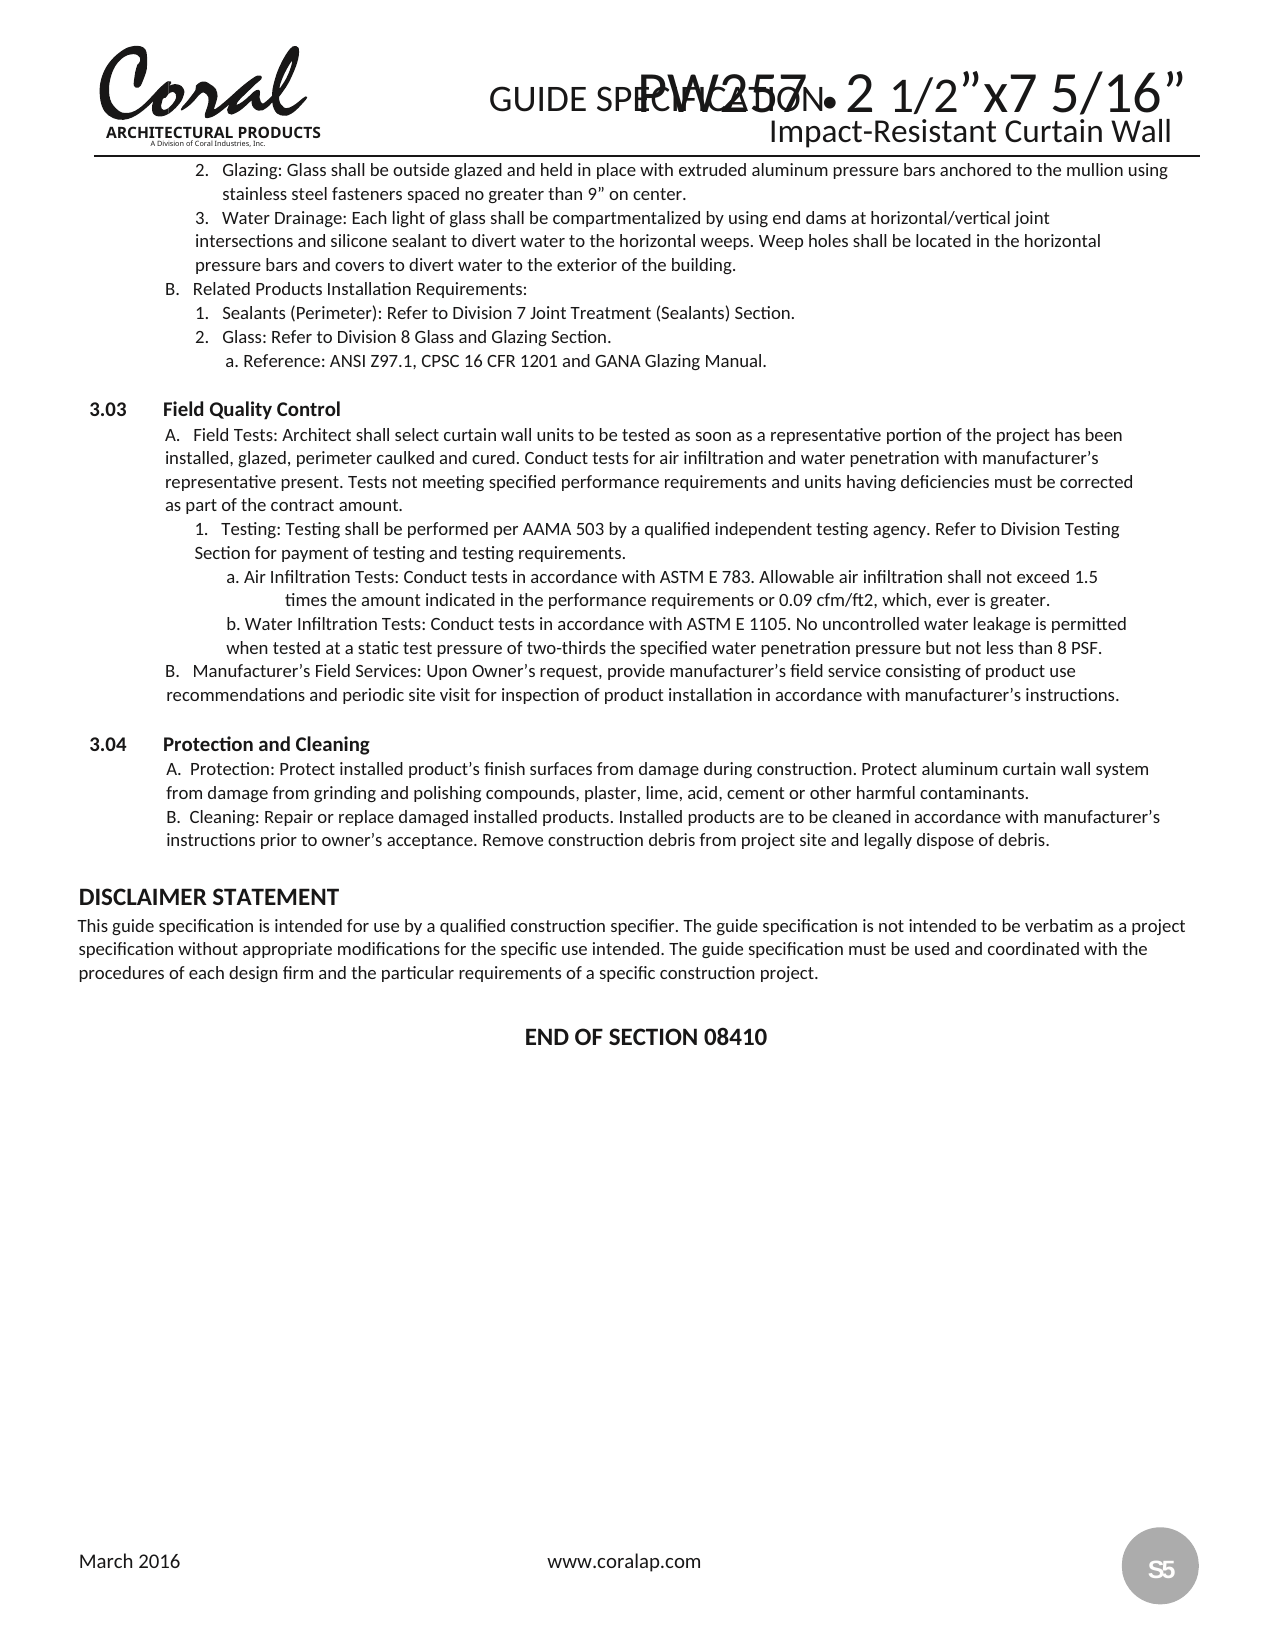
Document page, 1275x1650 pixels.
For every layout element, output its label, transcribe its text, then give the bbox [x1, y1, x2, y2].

list Glass: Refer to Division 8 Glass and Glazing Section. [195, 325, 1212, 348]
list Glazing: Glass shall be outside glazed and held in place with extruded aluminum pressure bars anchored to the mullion using stainless steel fasteners spaced no greater than 9” on center. [195, 146, 1212, 205]
text a. Reference: ANSI Z97.1, CPSC 16 CFR 1201 and GANA Glazing Manual. [90, 349, 1212, 372]
subtitle 3.03 Field Quality Control [60, 396, 1215, 422]
text B. Cleaning: Repair or replace damaged installed products. Installed products are to be cleaned in accordance with manufacturer’s instructions prior to owner’s acceptance. Remove construction debris from project site and legally dispose of debris. [166, 805, 1212, 851]
text This guide specification is intended for use by a qualified construction specifier. The guide specification is not intended to be verbatim as a project specification without appropriate modifications for the specific use intended. The guide specification must be used and coordinated with the procedures of each design firm and the particular requirements of a specific construction project. [77, 914, 1212, 984]
subtitle 3.04 Protection and Cleaning [60, 731, 1215, 756]
text A. Field Tests: Architect shall select curtain wall units to be tested as soon as a representative portion of the project has been installed, glazed, perimeter caulked and cured. Conduct tests for air infiltration and water penetration with manufacturer’s representative present. Tests not meeting specified performance requirements and units having deficiencies must be corrected as part of the contract amount. [165, 423, 1212, 516]
subtitle END OF SECTION 08410 [77, 1021, 1215, 1052]
subtitle DISCLAIMER STATEMENT [79, 881, 1215, 912]
text 1. Testing: Testing shall be performed per AAMA 503 by a qualified independent testing agency. Refer to Division Testing Section for payment of testing and testing requirements. [194, 517, 1199, 564]
list Related Products Installation Requirements: [165, 277, 1212, 300]
list Sealants (Perimeter): Refer to Division 7 Joint Treatment (Sealants) Section. [195, 301, 1212, 324]
text 3. Water Drainage: Each light of glass shall be compartmentalized by using end dams at horizontal/vertical joint intersections and silicone sealant to divert water to the horizontal weeps. Weep holes shall be located in the horizontal pressure bars and covers to divert water to the exterior of the building. [195, 206, 1176, 276]
text b. Water Infiltration Tests: Conduct tests in accordance with ASTM E 1105. No uncontrolled water leakage is permitted when tested at a static test pressure of two-thirds the specified water penetration pressure but not less than 8 PSF. [226, 612, 1170, 659]
text B. Manufacturer’s Field Services: Upon Owner’s request, provide manufacturer’s field service consisting of product use recommendations and periodic site visit for inspection of product installation in accordance with manufacturer’s instructions. [165, 659, 1170, 706]
text A. Protection: Protect installed product’s finish surfaces from damage during construction. Protect aluminum curtain wall system from damage from grinding and polishing compounds, plaster, lime, acid, cement or other harmful contaminants. [166, 757, 1212, 804]
text a. Air Infiltration Tests: Conduct tests in accordance with ASTM E 783. Allowable air infiltration shall not exceed 1.5 times the amount indicated in the performance requirements or 0.09 cfm/ft2, which, ever is greater. [226, 565, 1170, 611]
